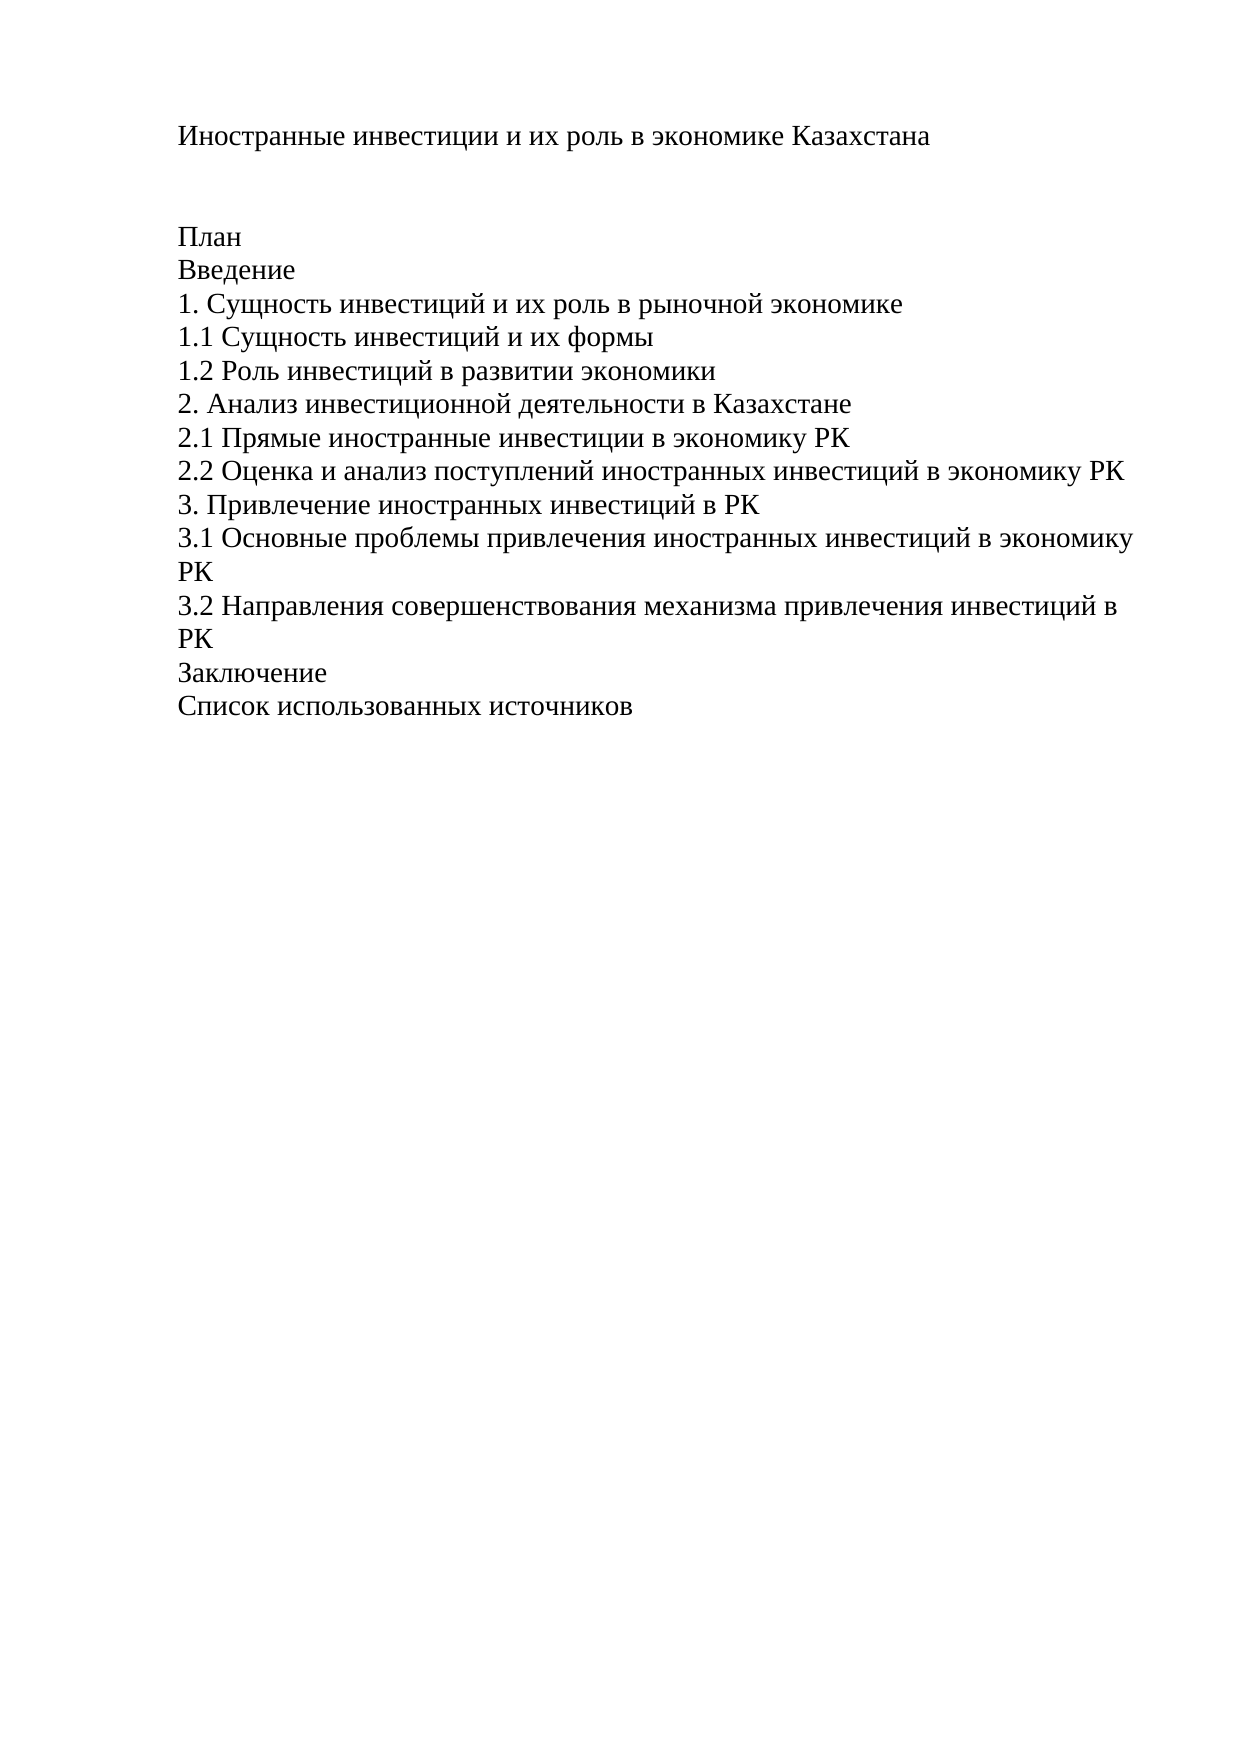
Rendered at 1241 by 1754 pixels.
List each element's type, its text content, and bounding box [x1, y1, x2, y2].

text 1.2 Роль инвестиций в развитии экономики [177, 353, 1152, 386]
text Список использованных источников [177, 688, 1152, 722]
text 3.1 Основные проблемы привлечения иностранных инвестиций в экономику РК [177, 521, 1152, 588]
text 2. Анализ инвестиционной деятельности в Казахстане [177, 386, 1152, 420]
text 2.1 Прямые иностранные инвестиции в экономику РК [177, 420, 1152, 453]
text План [177, 219, 1152, 252]
text 3. Привлечение иностранных инвестиций в РК [177, 487, 1152, 521]
text Иностранные инвестиции и их роль в экономике Казахстана [177, 118, 1152, 152]
text 1. Сущность инвестиций и их роль в рыночной экономике [177, 286, 1152, 319]
text 2.2 Оценка и анализ поступлений иностранных инвестиций в экономику РК [177, 453, 1152, 487]
text 3.2 Направления совершенствования механизма привлечения инвестиций в РК [177, 588, 1152, 655]
text Введение [177, 252, 1152, 286]
text Заключение [177, 655, 1152, 688]
text 1.1 Сущность инвестиций и их формы [177, 319, 1152, 353]
